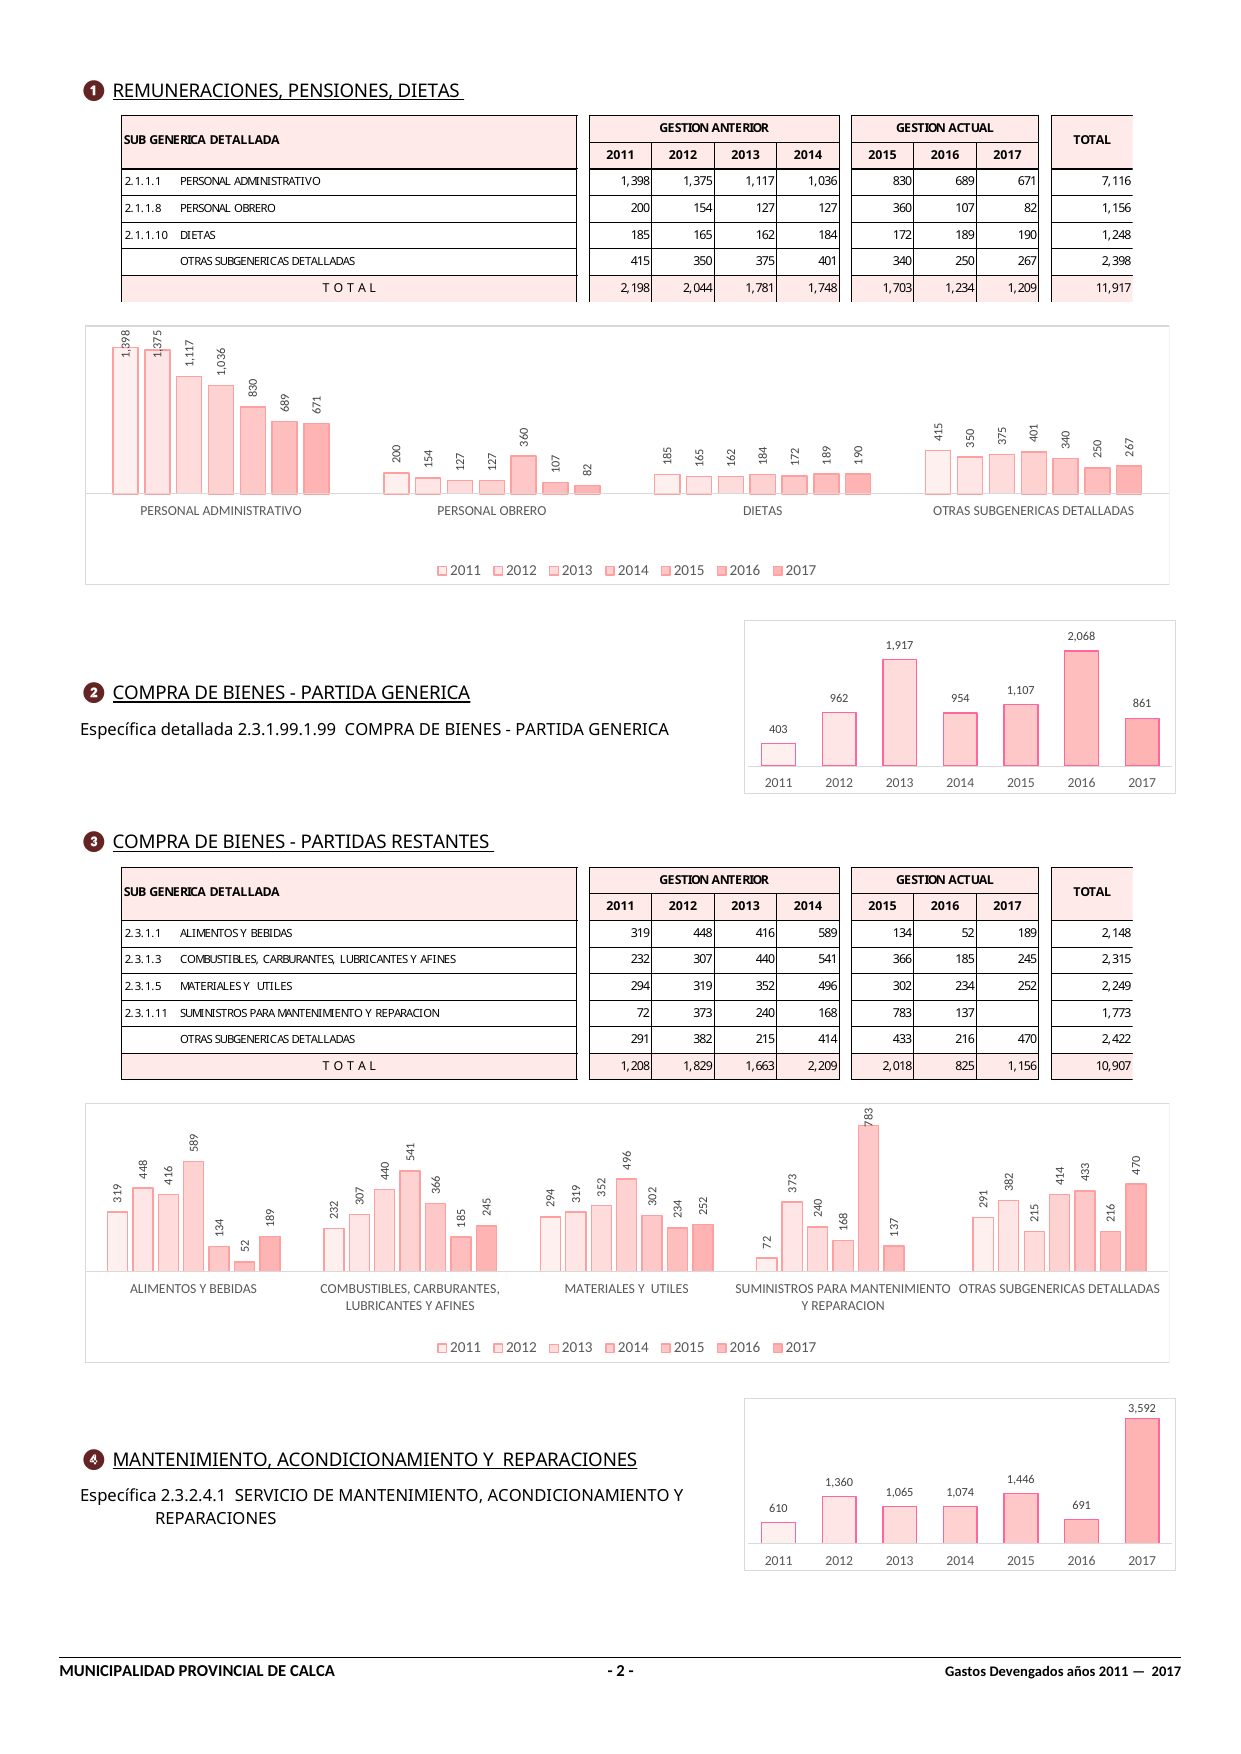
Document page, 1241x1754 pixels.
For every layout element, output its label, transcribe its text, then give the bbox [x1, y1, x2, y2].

table_header ❸ COMPRA DE BIENES - PARTIDAS RESTANTES [59, 823, 1195, 1369]
table_header ❷ COMPRA DE BIENES - PARTIDA GENERICA Específica detallada 2.3.1.99.1.99 COMPRA DE BIENES - PARTIDA GENERICA [59, 614, 723, 800]
table_header ❶ REMUNERACIONES, PENSIONES, DIETAS [59, 71, 1195, 591]
table_header ❹ MANTENIMIENTO, ACONDICIONAMIENTO Y REPARACIONES Específica 2.3.2.4.1 SERVICIO DE MANTENIMIENTO, ACONDICIONAMIENTO Y REPARACIONES [59, 1392, 723, 1577]
table_header [723, 1392, 1195, 1577]
table_header [723, 614, 1195, 800]
